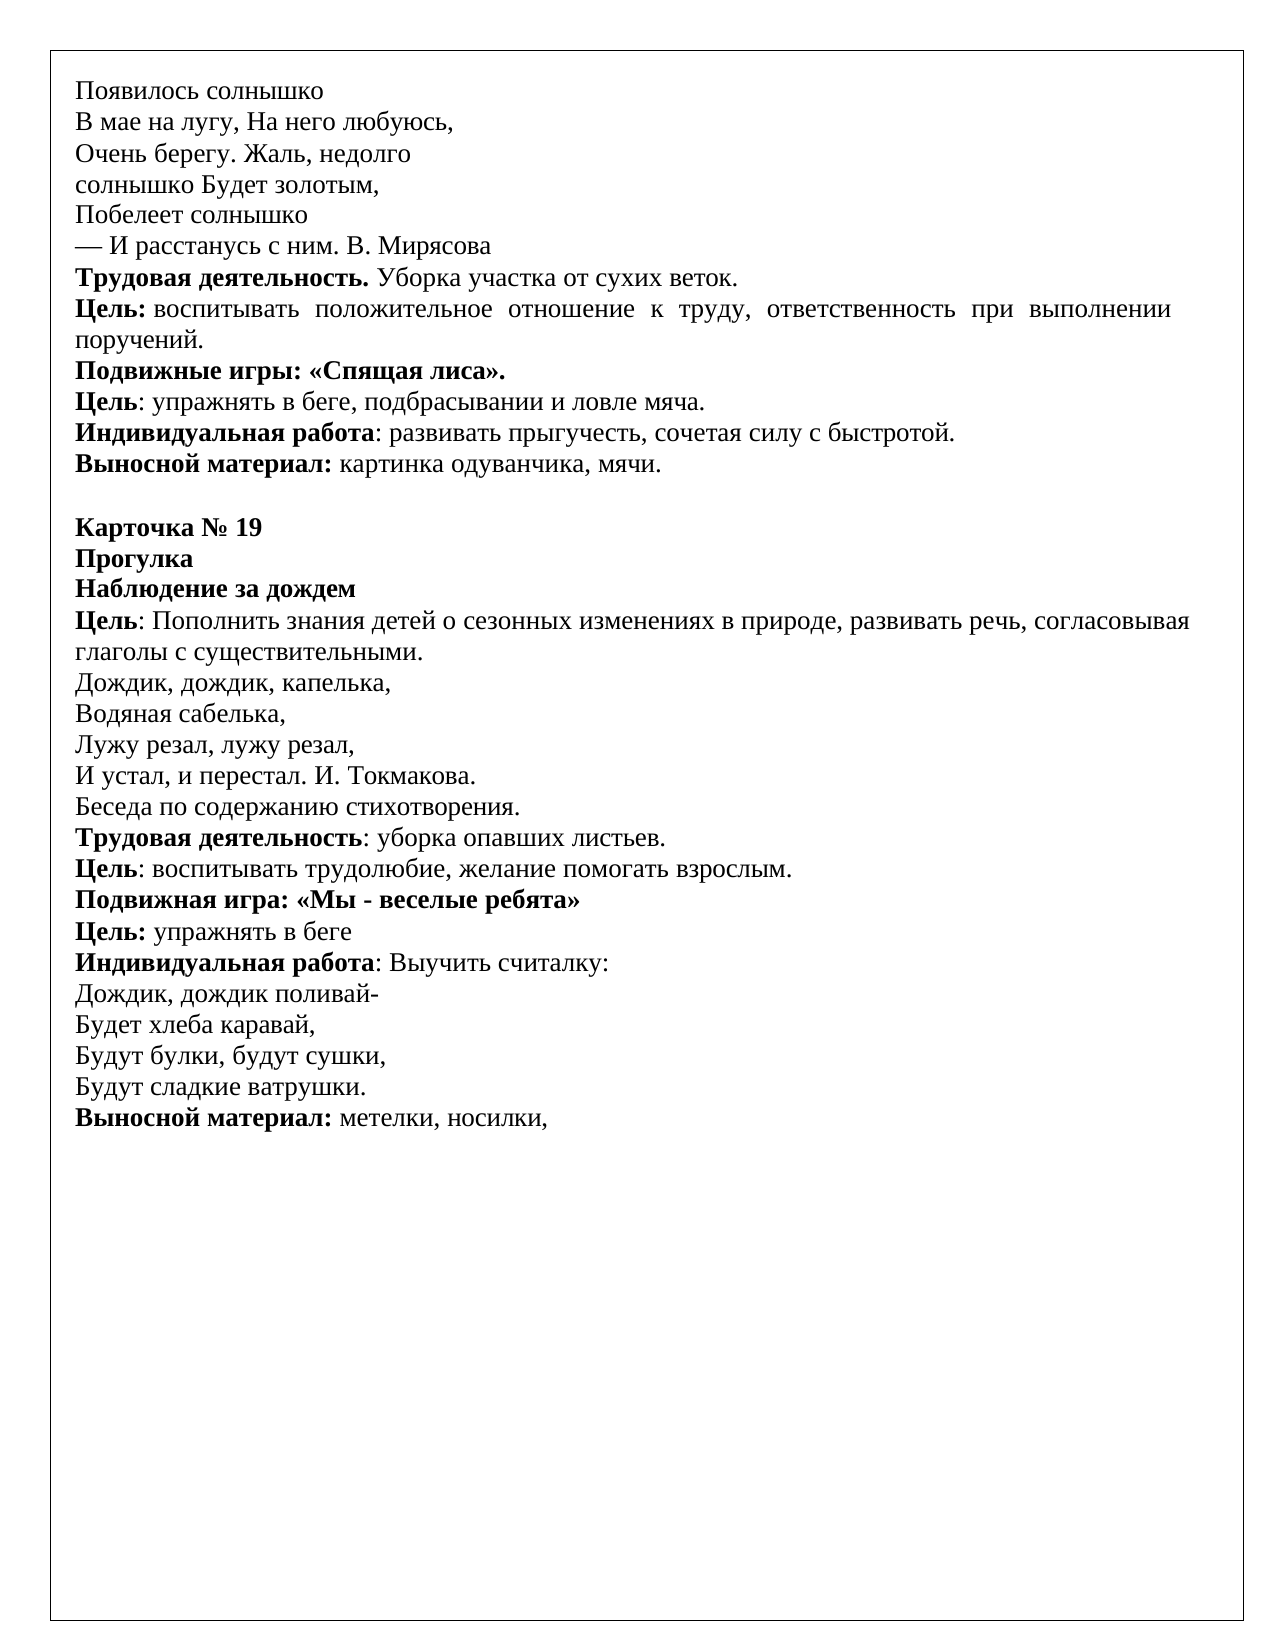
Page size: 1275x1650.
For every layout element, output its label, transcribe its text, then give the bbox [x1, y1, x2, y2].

text Трудовая деятельность: уборка опавших листьев. [75, 821, 1243, 852]
text Будет хлеба каравай, [75, 1008, 1243, 1039]
text Цель: упражнять в беге, подбрасывании и ловле мяча. [75, 386, 1243, 417]
text Беседа по содержанию стихотворения. [75, 790, 1243, 821]
text Выносной материал: картинка одуванчика, мячи. [75, 448, 1243, 479]
text Появилось солнышко [75, 74, 1243, 105]
text Выносной материал: метелки, носилки, [75, 1102, 1243, 1132]
text Индивидуальная работа: развивать прыгучесть, сочетая силу с быстротой. [75, 417, 1243, 448]
text Будут булки, будут сушки, Будут сладкие ватрушки. [75, 1039, 430, 1102]
text — И расстанусь с ним. В. Мирясова [75, 230, 1243, 261]
text Побелеет солнышко [75, 199, 1243, 230]
text Трудовая деятельность. Уборка участка от сухих веток. [75, 261, 1243, 292]
text И устал, и перестал. И. Токмакова. [75, 759, 1243, 790]
text Дождик, дождик, капелька, Водяная сабелька, [75, 666, 430, 729]
text Цель: воспитывать трудолюбие, желание помогать взрослым. [75, 852, 1243, 883]
text Подвижная игра: «Мы - веселые ребята» Цель: упражнять в беге [75, 884, 627, 946]
text Наблюдение за дождем [75, 573, 1243, 604]
text Лужу резал, лужу резал, [75, 729, 1243, 759]
text Очень берегу. Жаль, недолго солнышко Будет золотым, [75, 137, 537, 199]
subtitle Карточка № 19 Прогулка [75, 511, 358, 573]
subtitle Подвижные игры: «Спящая лиса». [75, 355, 1243, 386]
text В мае на лугу, На него любуюсь, [75, 105, 1243, 136]
text Индивидуальная работа: Выучить считалку: Дождик, дождик поливай- [75, 946, 627, 1008]
text Цель: Пополнить знания детей о сезонных изменениях в природе, развивать речь, согласовывая глаголы с существительными. [75, 604, 1243, 666]
text Цель: воспитывать положительное отношение к труду, ответственность при выполнении поручений. [75, 292, 1243, 354]
